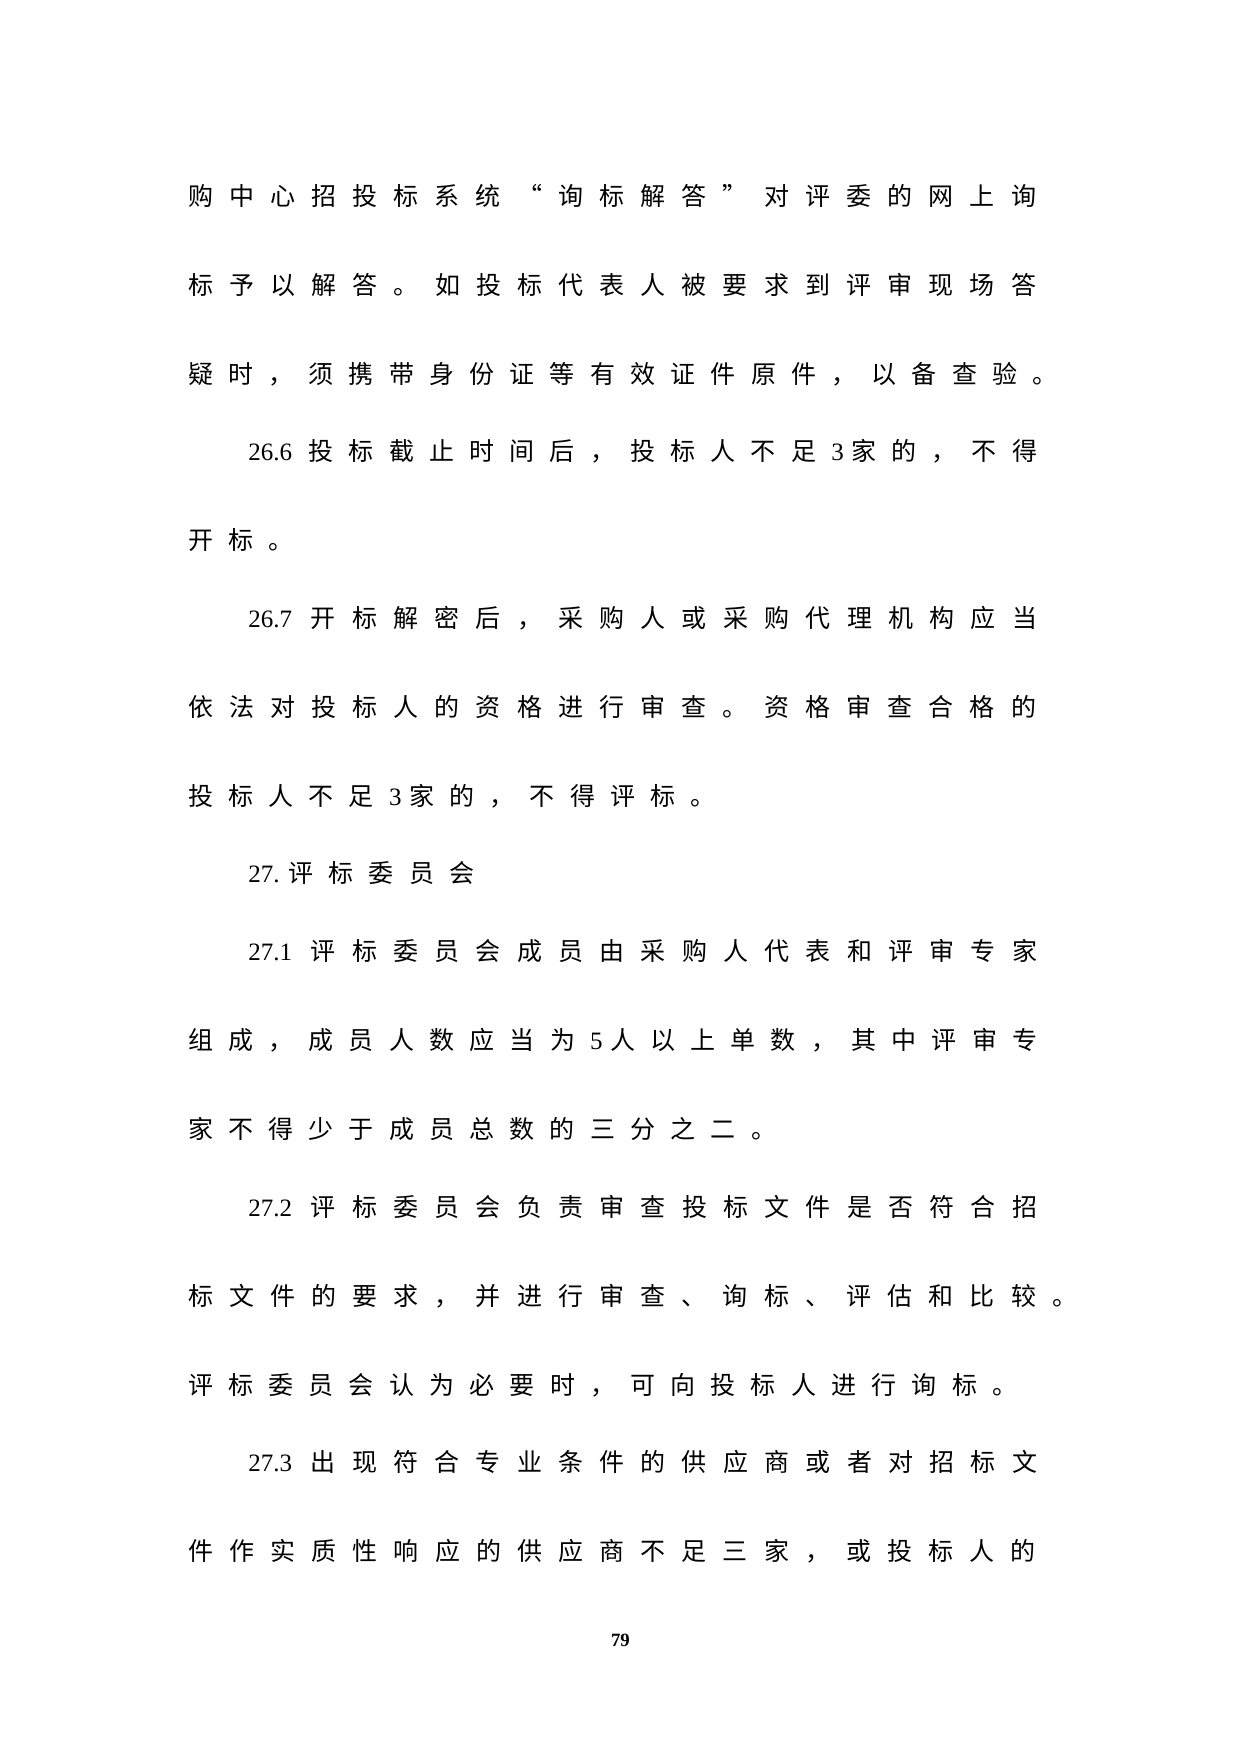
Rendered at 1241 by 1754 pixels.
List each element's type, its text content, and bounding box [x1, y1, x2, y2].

text 27.2 评标委员会负责审查投标文件是否符合招标文件的要求，并进行审查、询标、评估和比较。评标委员会认为必要时，可向投标人进行询标。 [188, 1175, 1052, 1413]
text 27. 评标委员会 [188, 842, 1052, 902]
text 26.6 投标截止时间后，投标人不足3家的，不得开标。 [188, 420, 1052, 568]
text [188, 1431, 1052, 1579]
text 27.1 评标委员会成员由采购人代表和评审专家组成，成员人数应当为5人以上单数，其中评审专家不得少于成员总数的三分之二。 [188, 920, 1052, 1157]
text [188, 164, 1052, 402]
text 26.7 开标解密后，采购人或采购代理机构应当依法对投标人的资格进行审查。资格审查合格的投标人不足3家的，不得评标。 [188, 587, 1052, 824]
